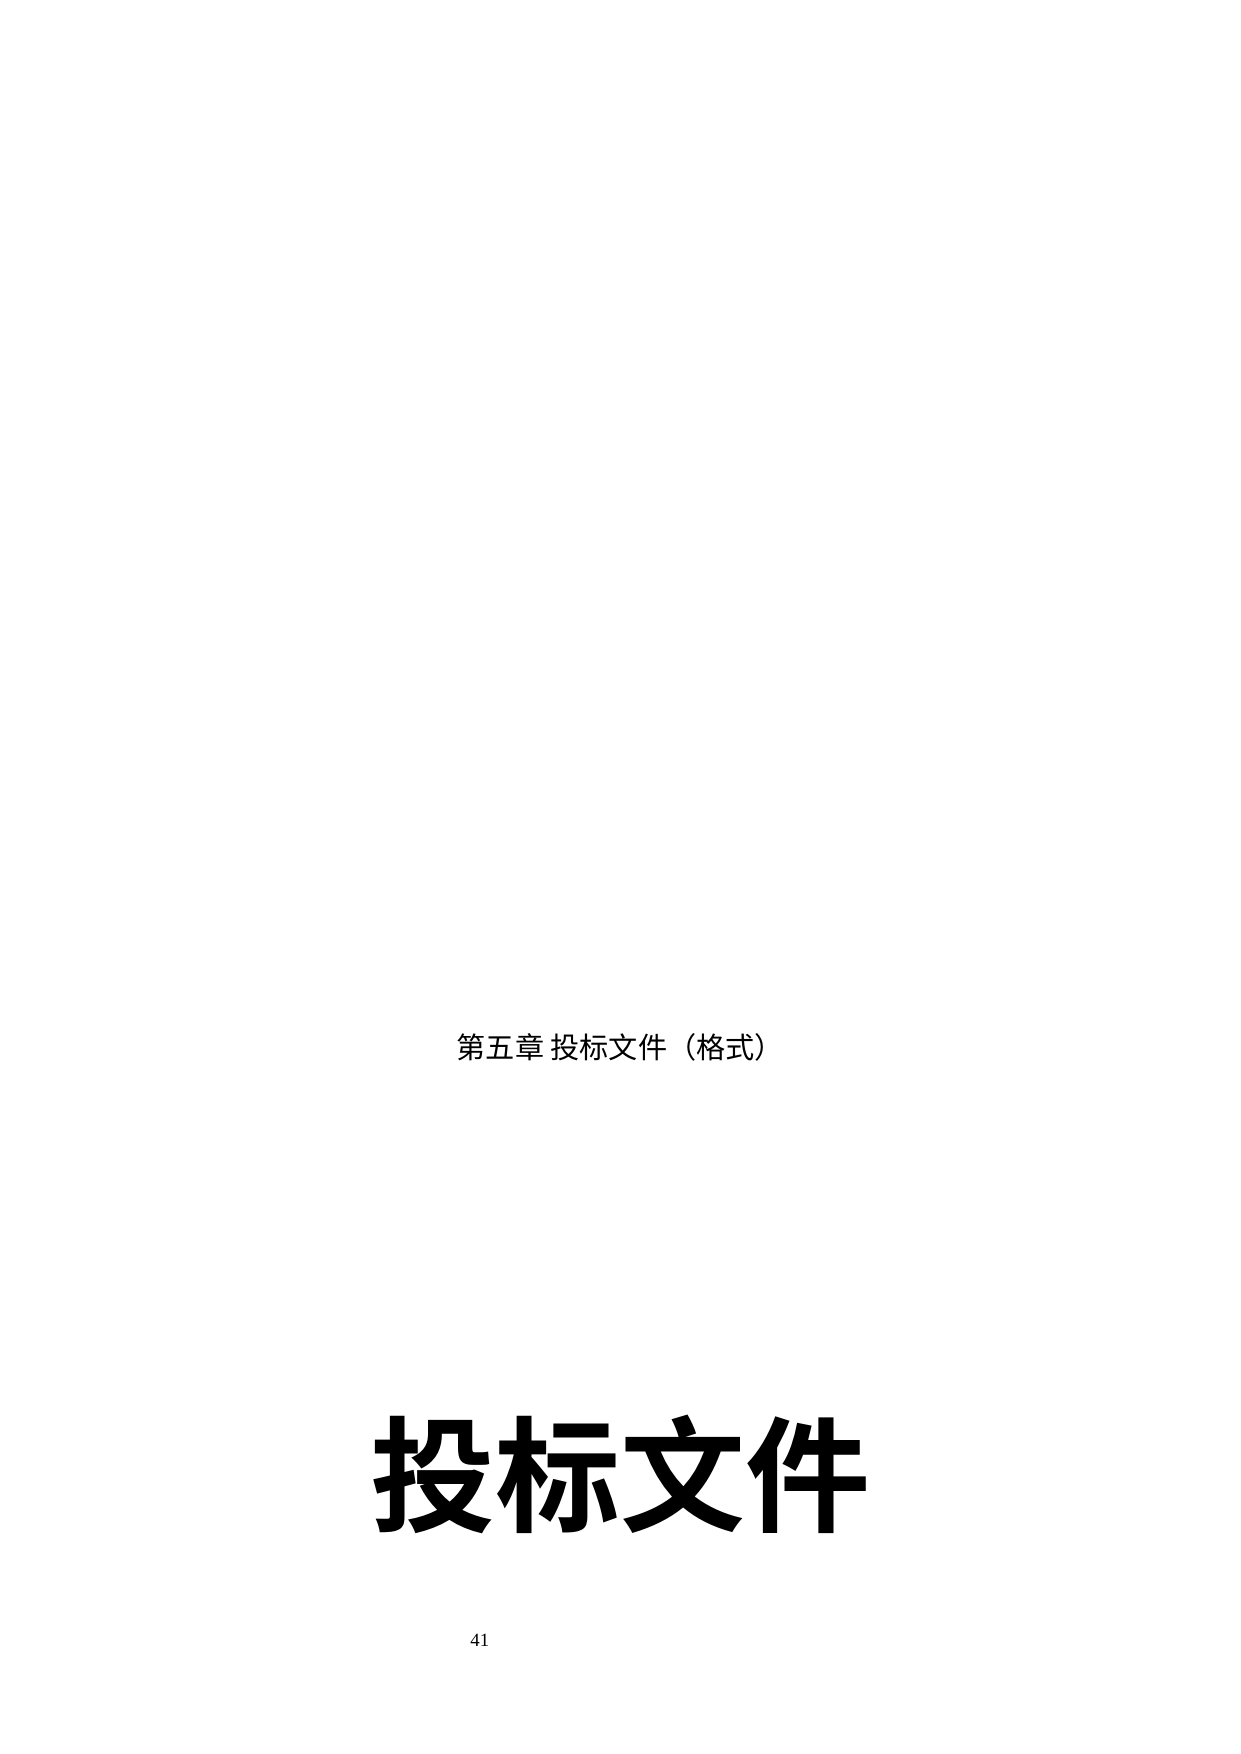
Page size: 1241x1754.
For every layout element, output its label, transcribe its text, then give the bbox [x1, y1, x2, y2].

text 第五章 投标文件（格式） [118, 1012, 1122, 1079]
text 投标文件 [118, 1367, 1122, 1568]
